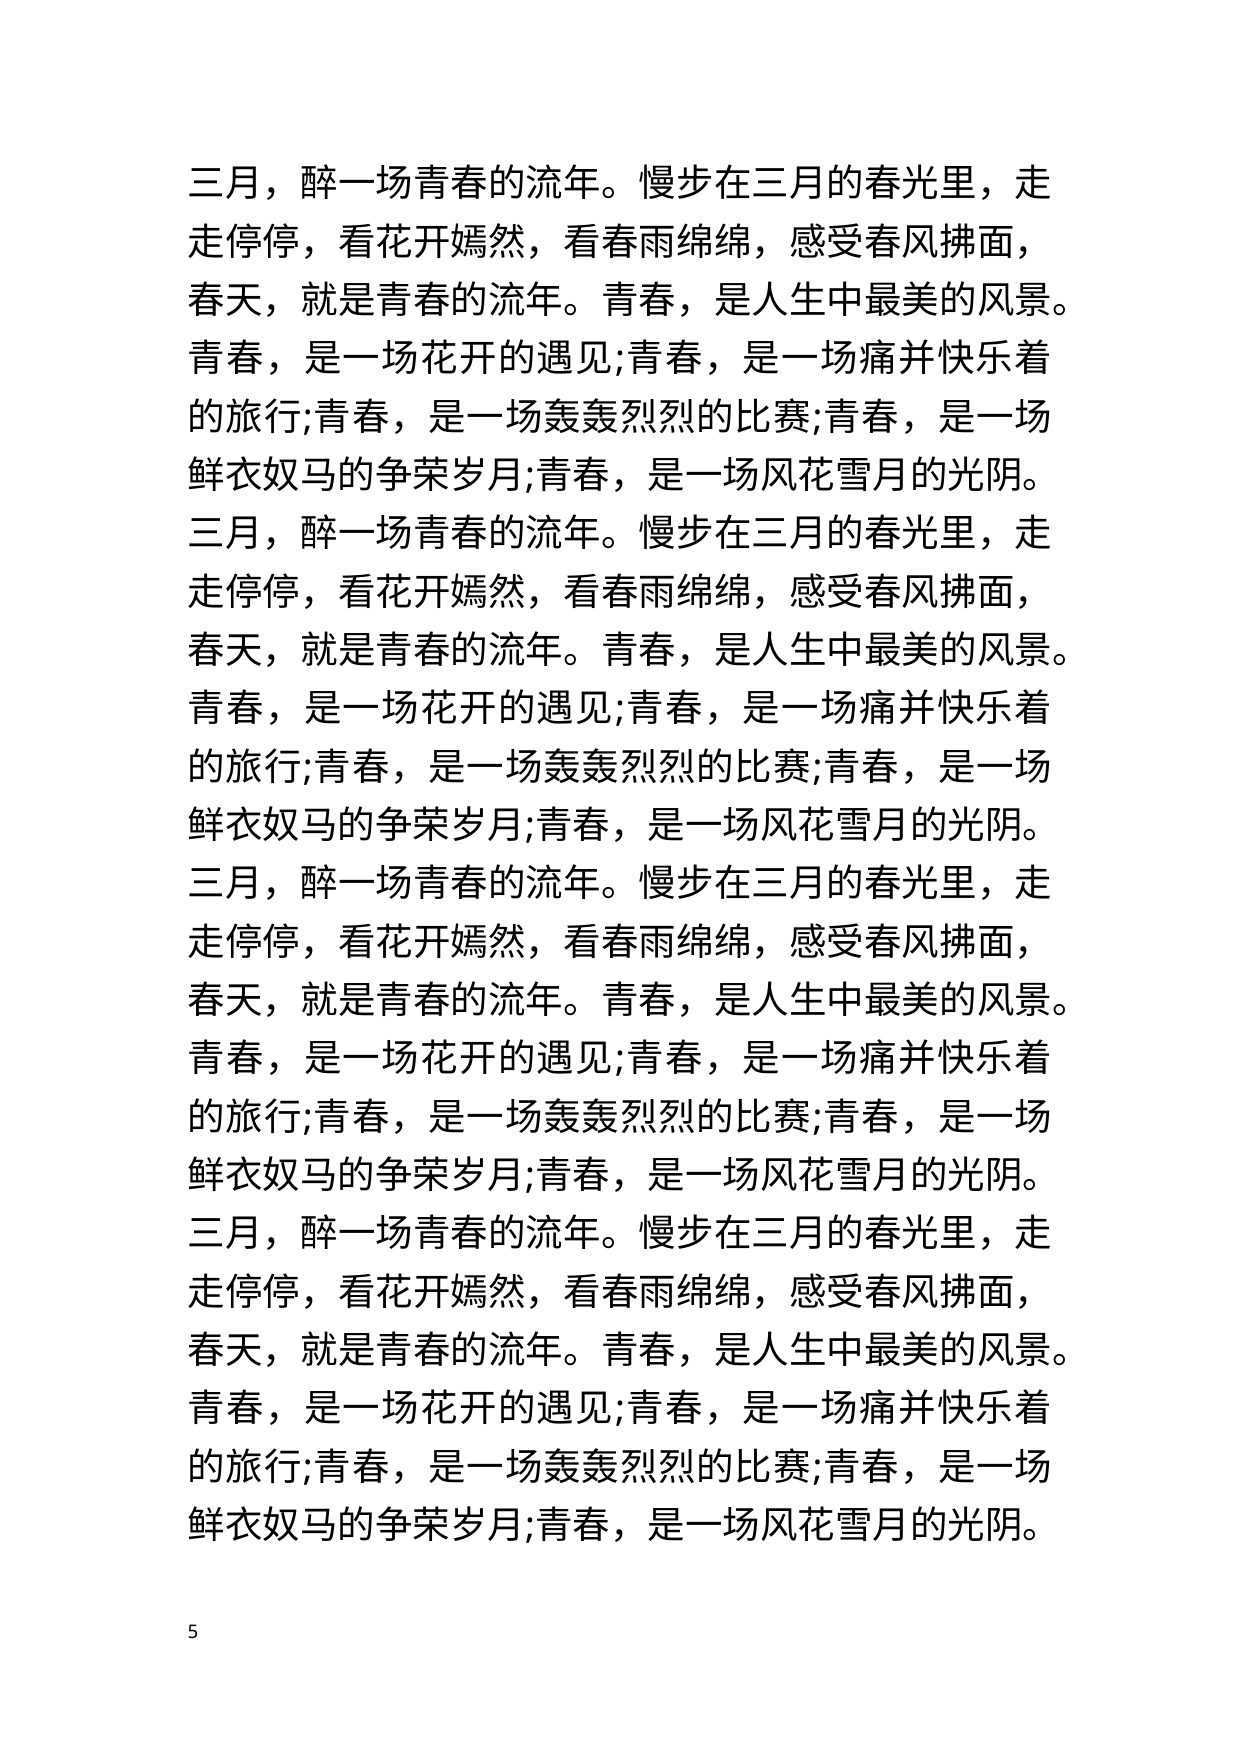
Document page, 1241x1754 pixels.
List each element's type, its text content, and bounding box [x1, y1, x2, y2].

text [187, 500, 1053, 850]
text 三月，醉一场青春的流年。慢步在三月的春光里，走走停停，看花开嫣然，看春雨绵绵，感受春风拂面，春天，就是青春的流年。青春，是人生中最美的风景。青春，是一场花开的遇见;青春，是一场痛并快乐着的旅行;青春，是一场轰轰烈烈的比赛;青春，是一场鲜衣奴马的争荣岁月;青春，是一场风花雪月的光阴。 [187, 850, 1053, 1200]
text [187, 1200, 1053, 1550]
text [187, 150, 1053, 500]
